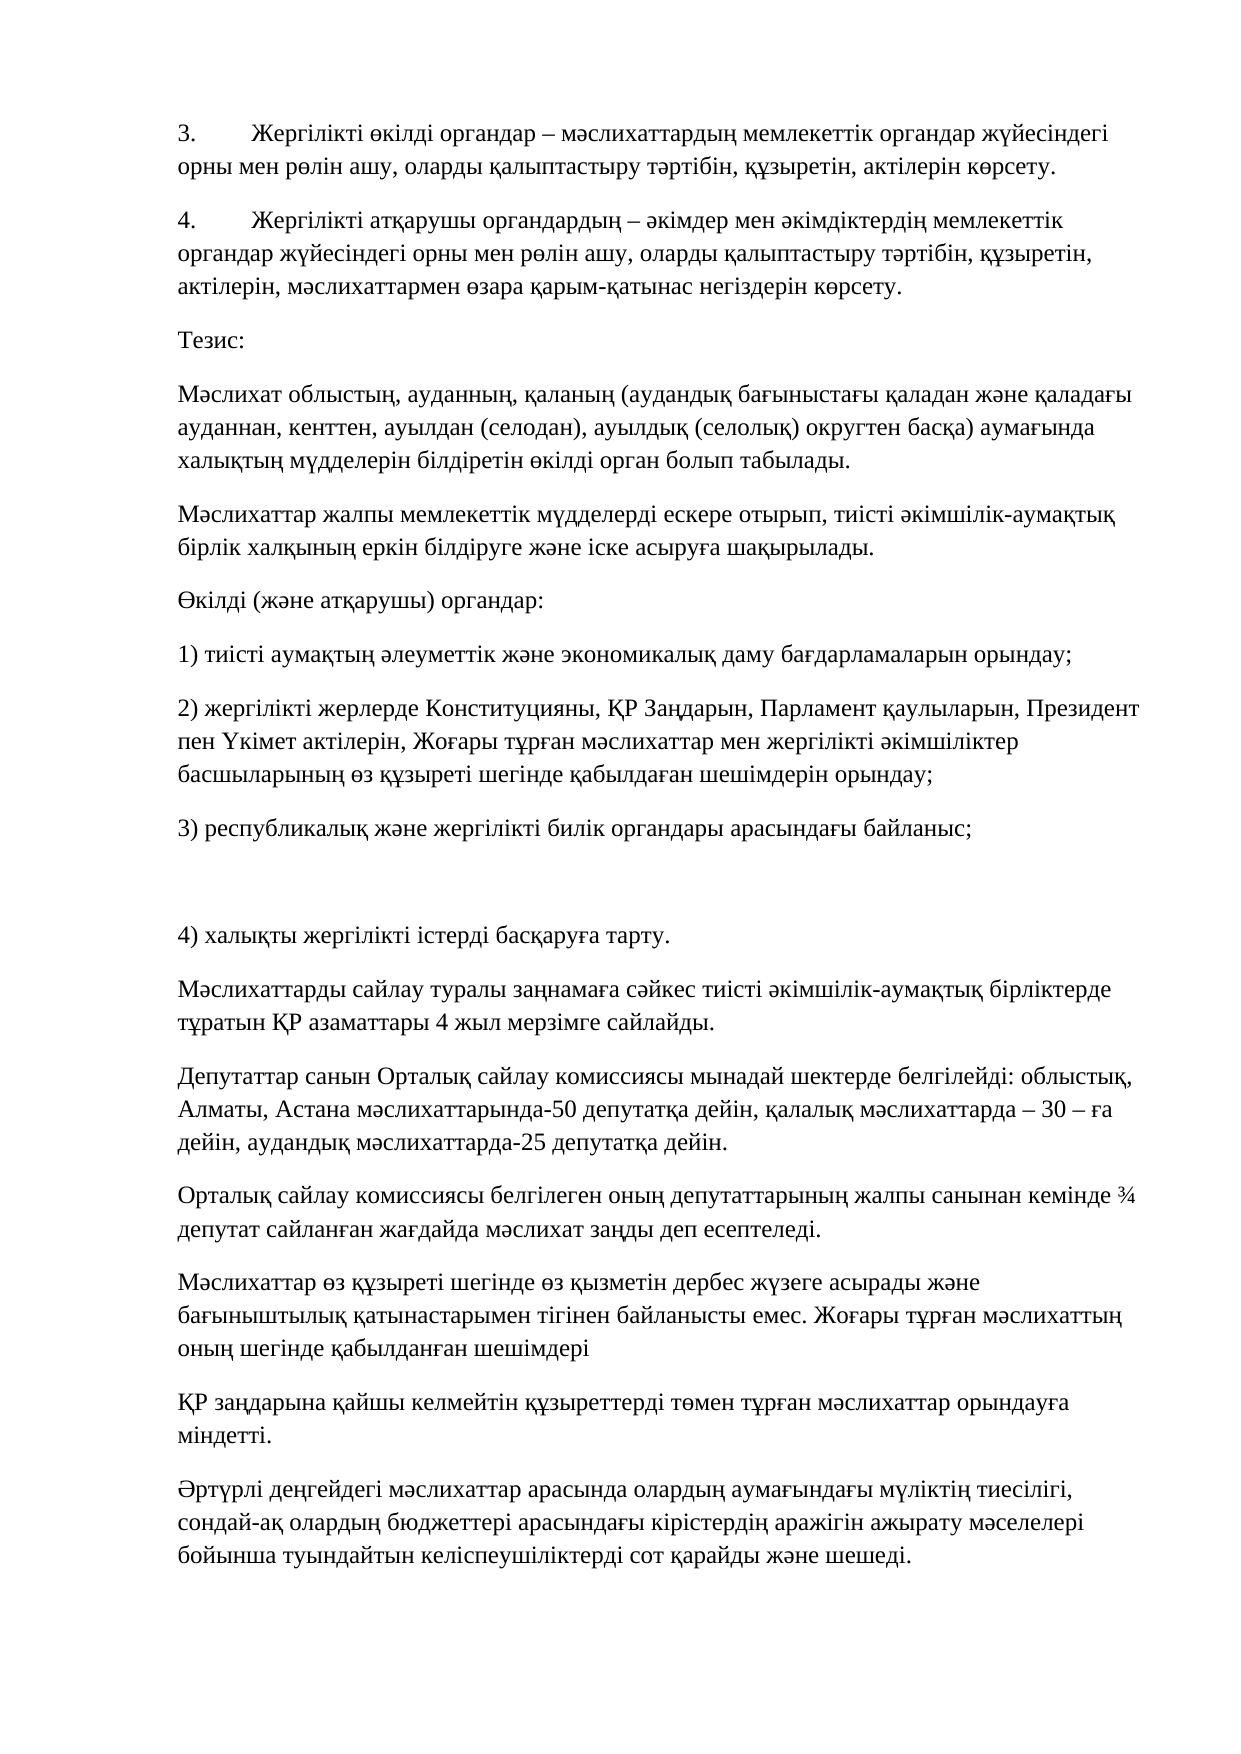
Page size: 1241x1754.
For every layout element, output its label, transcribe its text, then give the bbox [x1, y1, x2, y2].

text Мәслихат облыстың, ауданның, қаланың (аудандық бағыныстағы қаладан және қаладағы ауданнан, кенттен, ауылдан (селодан), ауылдық (селолық) округтен басқа) аумағында халықтың мүдделерін білдіретін өкілді орган болып табылады. [177, 379, 1152, 473]
text 4) халықты жергілікті істерді басқаруға тарту. [177, 920, 1152, 949]
text ҚР заңдарына қайшы келмейтін құзыреттерді төмен тұрған мәслихаттар орындауға міндетті. [177, 1387, 1152, 1449]
text 3. Жергілікті өкілді органдар – мәслихаттардың мемлекеттік органдар жүйесіндегі орны мен рөлін ашу, оларды қалыптастыру тәртібін, құзыретін, актілерін көрсету. [177, 118, 1152, 180]
text 4. Жергілікті атқарушы органдардың – әкімдер мен әкімдіктердің мемлекеттік органдар жүйесіндегі орны мен рөлін ашу, оларды қалыптастыру тәртібін, құзыретін, актілерін, мәслихаттармен өзара қарым-қатынас негіздерін көрсету. [177, 205, 1152, 300]
text Өкілді (және атқарушы) органдар: [177, 586, 1152, 614]
text 3) республикалық және жергілікті билік органдары арасындағы байланыс; [177, 813, 1152, 842]
text Мәслихаттар өз құзыреті шегінде өз қызметін дербес жүзеге асырады және бағыныштылық қатынастарымен тігінен байланысты емес. Жоғары тұрған мәслихаттың оның шегінде қабылданған шешімдері [177, 1267, 1152, 1362]
text 1) тиісті аумақтың әлеуметтік және экономикалық даму бағдарламаларын орындау; [177, 639, 1152, 668]
text 2) жергілікті жерлерде Конституцияны, ҚР Заңдарын, Парламент қаулыларын, Президент пен Үкімет актілерін, Жоғары тұрған мәслихаттар мен жергілікті әкімшіліктер басшыларының өз құзыреті шегінде қабылдаған шешімдерін орындау; [177, 693, 1152, 788]
text Тезис: [177, 325, 1152, 354]
text Мәслихаттар жалпы мемлекеттік мүдделерді ескере отырып, тиісті әкімшілік-аумақтық бірлік халқының еркін білдіруге және іске асыруға шақырылады. [177, 499, 1152, 560]
text Әртүрлі деңгейдегі мәслихаттар арасында олардың аумағындағы мүліктің тиесілігі, сондай-ақ олардың бюджеттері арасындағы кірістердің аражігін ажырату мәселелері бойынша туындайтын келіспеушіліктерді сот қарайды және шешеді. [177, 1474, 1152, 1569]
text Мәслихаттарды сайлау туралы заңнамаға сәйкес тиісті әкімшілік-аумақтық бірліктерде тұратын ҚР азаматтары 4 жыл мерзімге сайлайды. [177, 974, 1152, 1036]
text Орталық сайлау комиссиясы белгілеген оның депутаттарының жалпы санынан кемінде ¾ депутат сайланған жағдайда мәслихат заңды деп есептеледі. [177, 1181, 1152, 1242]
text Депутаттар санын Орталық сайлау комиссиясы мынадай шектерде белгілейді: облыстық, Алматы, Астана мәслихаттарында-50 депутатқа дейін, қалалық мәслихаттарда – 30 – ға дейін, аудандық мәслихаттарда-25 депутатқа дейін. [177, 1061, 1152, 1156]
